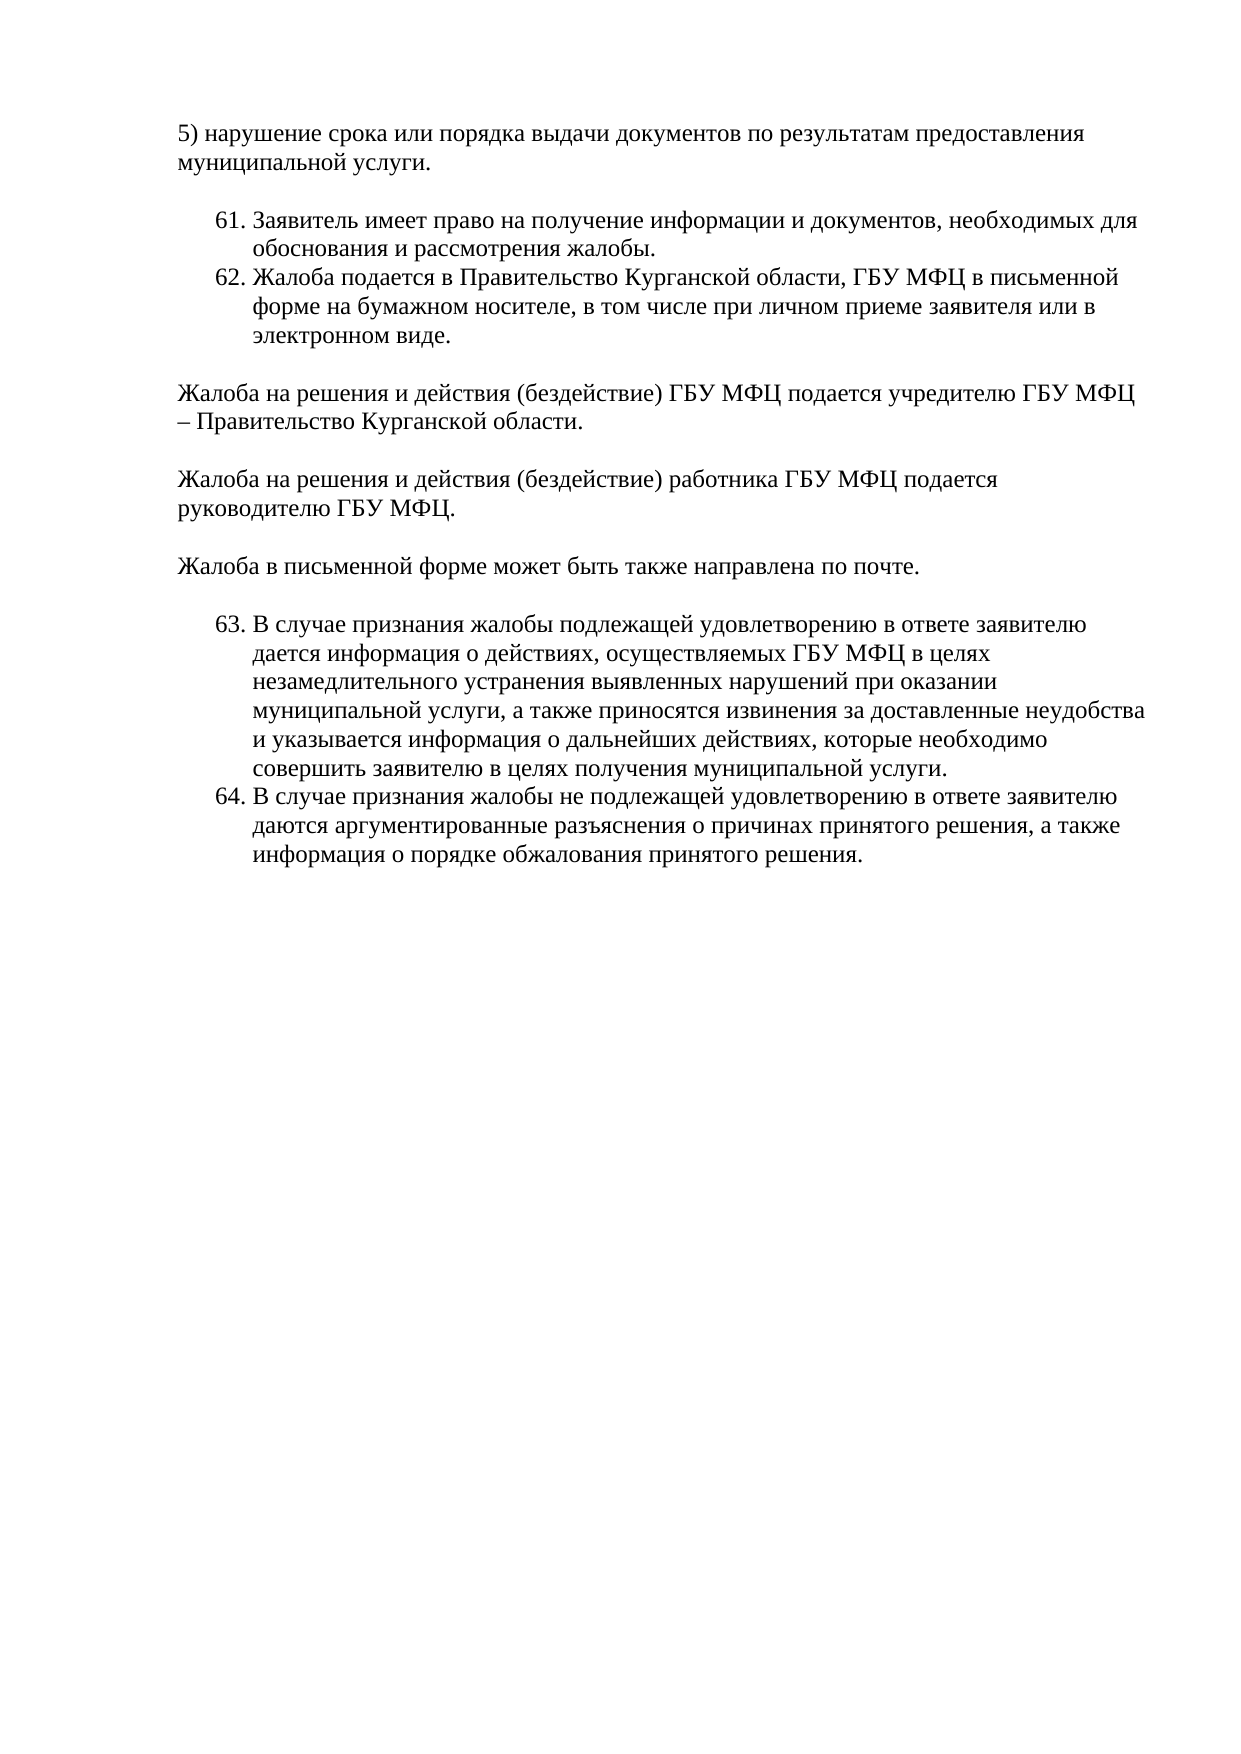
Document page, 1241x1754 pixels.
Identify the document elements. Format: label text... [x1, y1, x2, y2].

text Жалоба на решения и действия (бездействие) работника ГБУ МФЦ подается руководителю ГБУ МФЦ. [177, 464, 1152, 522]
text Жалоба в письменной форме может быть также направлена по почте. [177, 551, 1152, 580]
list Заявитель имеет право на получение информации и документов, необходимых для обоснования и рассмотрения жалобы. [215, 205, 1152, 262]
list В случае признания жалобы подлежащей удовлетворению в ответе заявителю дается информация о действиях, осуществляемых ГБУ МФЦ в целях незамедлительного устранения выявленных нарушений при оказании муниципальной услуги, а также приносятся извинения за доставленные неудобства и указывается информация о дальнейших действиях, которые необходимо совершить заявителю в целях получения муниципальной услуги. [215, 609, 1152, 781]
list В случае признания жалобы не подлежащей удовлетворению в ответе заявителю даются аргументированные разъяснения о причинах принятого решения, а также информация о порядке обжалования принятого решения. [215, 781, 1152, 868]
text Жалоба на решения и действия (бездействие) ГБУ МФЦ подается учредителю ГБУ МФЦ – Правительство Курганской области. [177, 378, 1152, 435]
text 5) нарушение срока или порядка выдачи документов по результатам предоставления муниципальной услуги. [177, 118, 1152, 176]
list Жалоба подается в Правительство Курганской области, ГБУ МФЦ в письменной форме на бумажном носителе, в том числе при личном приеме заявителя или в электронном виде. [215, 262, 1152, 348]
